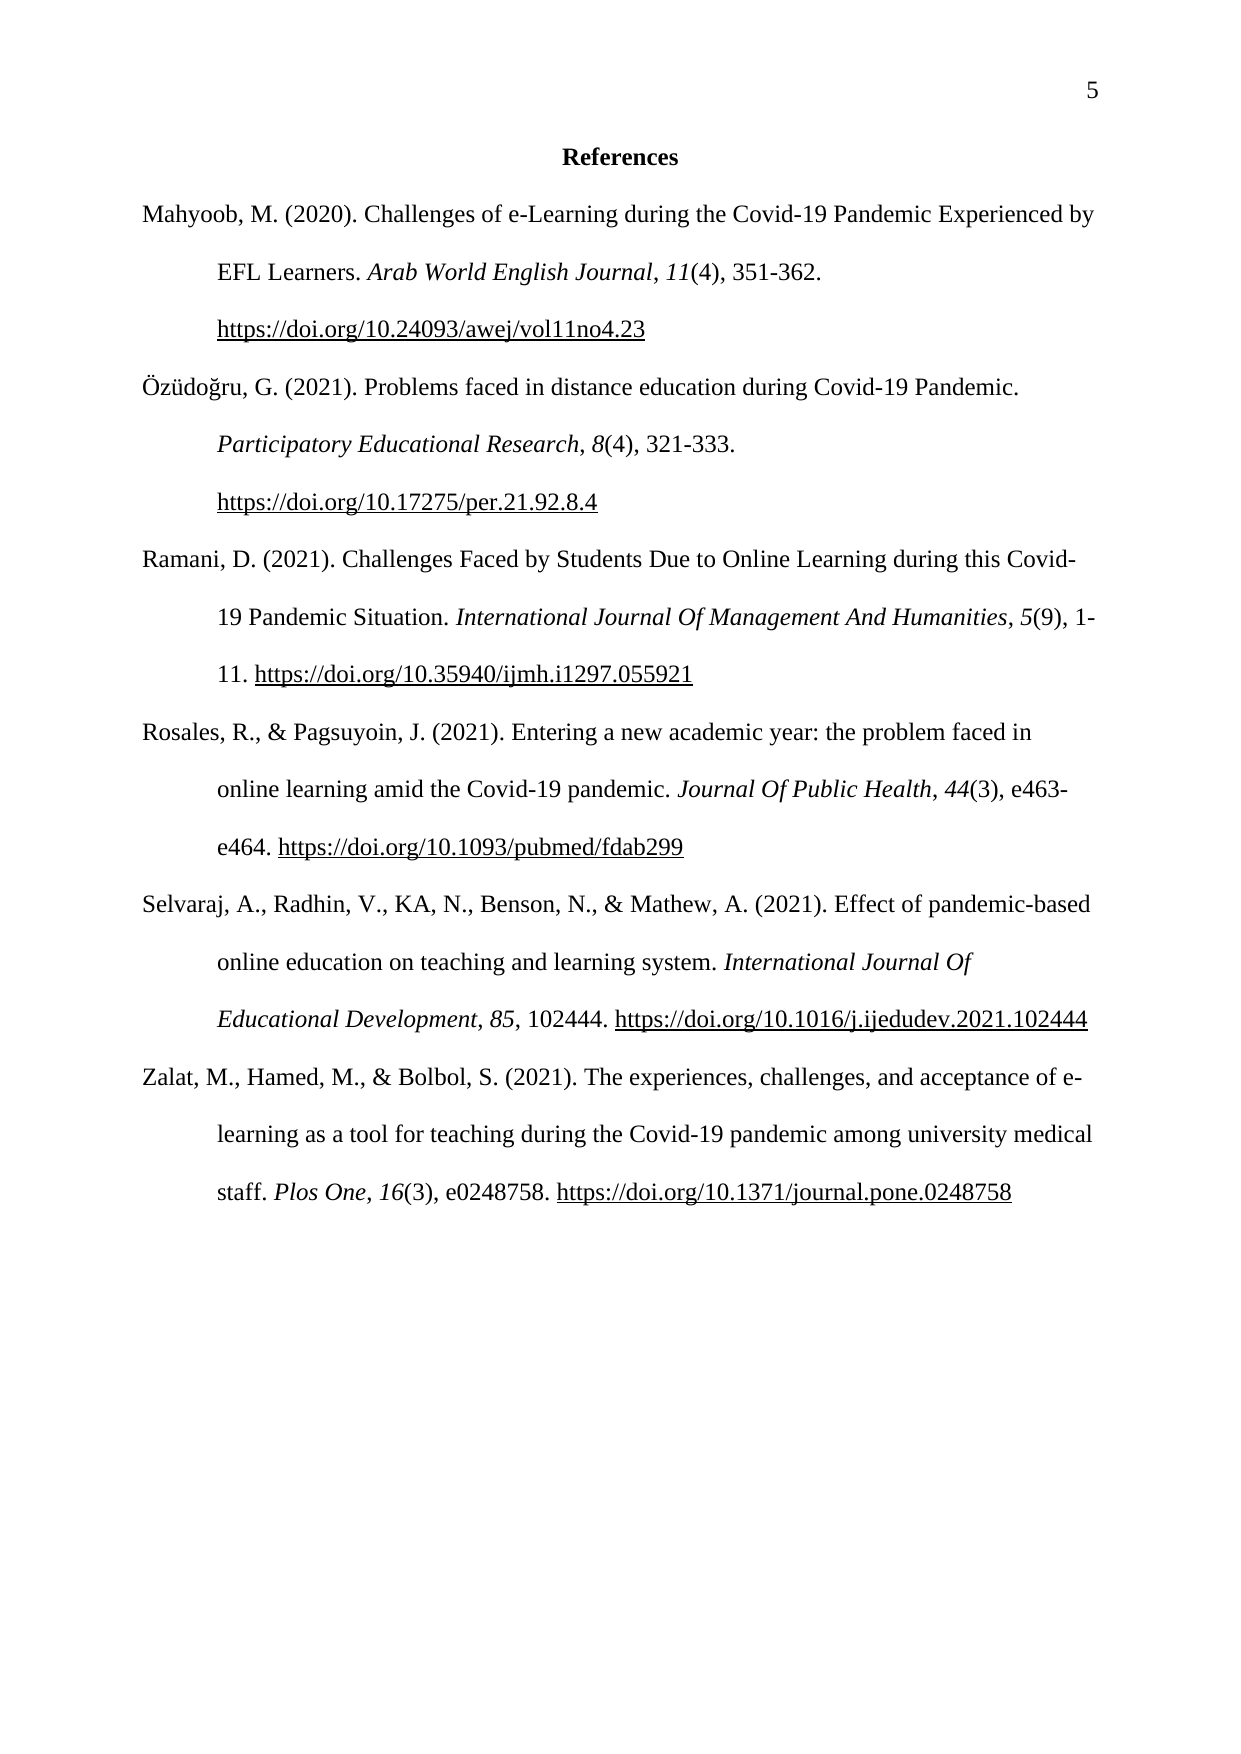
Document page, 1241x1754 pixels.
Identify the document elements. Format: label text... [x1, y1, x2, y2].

text References [142, 142, 1098, 171]
text Selvaraj, A., Radhin, V., KA, N., Benson, N., & Mathew, A. (2021). Effect of pandemic-based online education on teaching and learning system. International Journal Of Educational Development, 85, 102444. https://doi.org/10.1016/j.ijedudev.2021.102444 [142, 889, 1098, 1033]
text Rosales, R., & Pagsuyoin, J. (2021). Entering a new academic year: the problem faced in online learning amid the Covid-19 pandemic. Journal Of Public Health, 44(3), e463-e464. https://doi.org/10.1093/pubmed/fdab299 [142, 717, 1098, 861]
text Özüdoğru, G. (2021). Problems faced in distance education during Covid-19 Pandemic. Participatory Educational Research, 8(4), 321-333. https://doi.org/10.17275/per.21.92.8.4 [142, 372, 1098, 516]
text Mahyoob, M. (2020). Challenges of e-Learning during the Covid-19 Pandemic Experienced by EFL Learners. Arab World English Journal, 11(4), 351-362. https://doi.org/10.24093/awej/vol11no4.23 [142, 199, 1098, 343]
text Zalat, M., Hamed, M., & Bolbol, S. (2021). The experiences, challenges, and acceptance of e-learning as a tool for teaching during the Covid-19 pandemic among university medical staff. Plos One, 16(3), e0248758. https://doi.org/10.1371/journal.pone.0248758 [142, 1062, 1098, 1206]
text Ramani, D. (2021). Challenges Faced by Students Due to Online Learning during this Covid-19 Pandemic Situation. International Journal Of Management And Humanities, 5(9), 1-11. https://doi.org/10.35940/ijmh.i1297.055921 [142, 544, 1098, 688]
